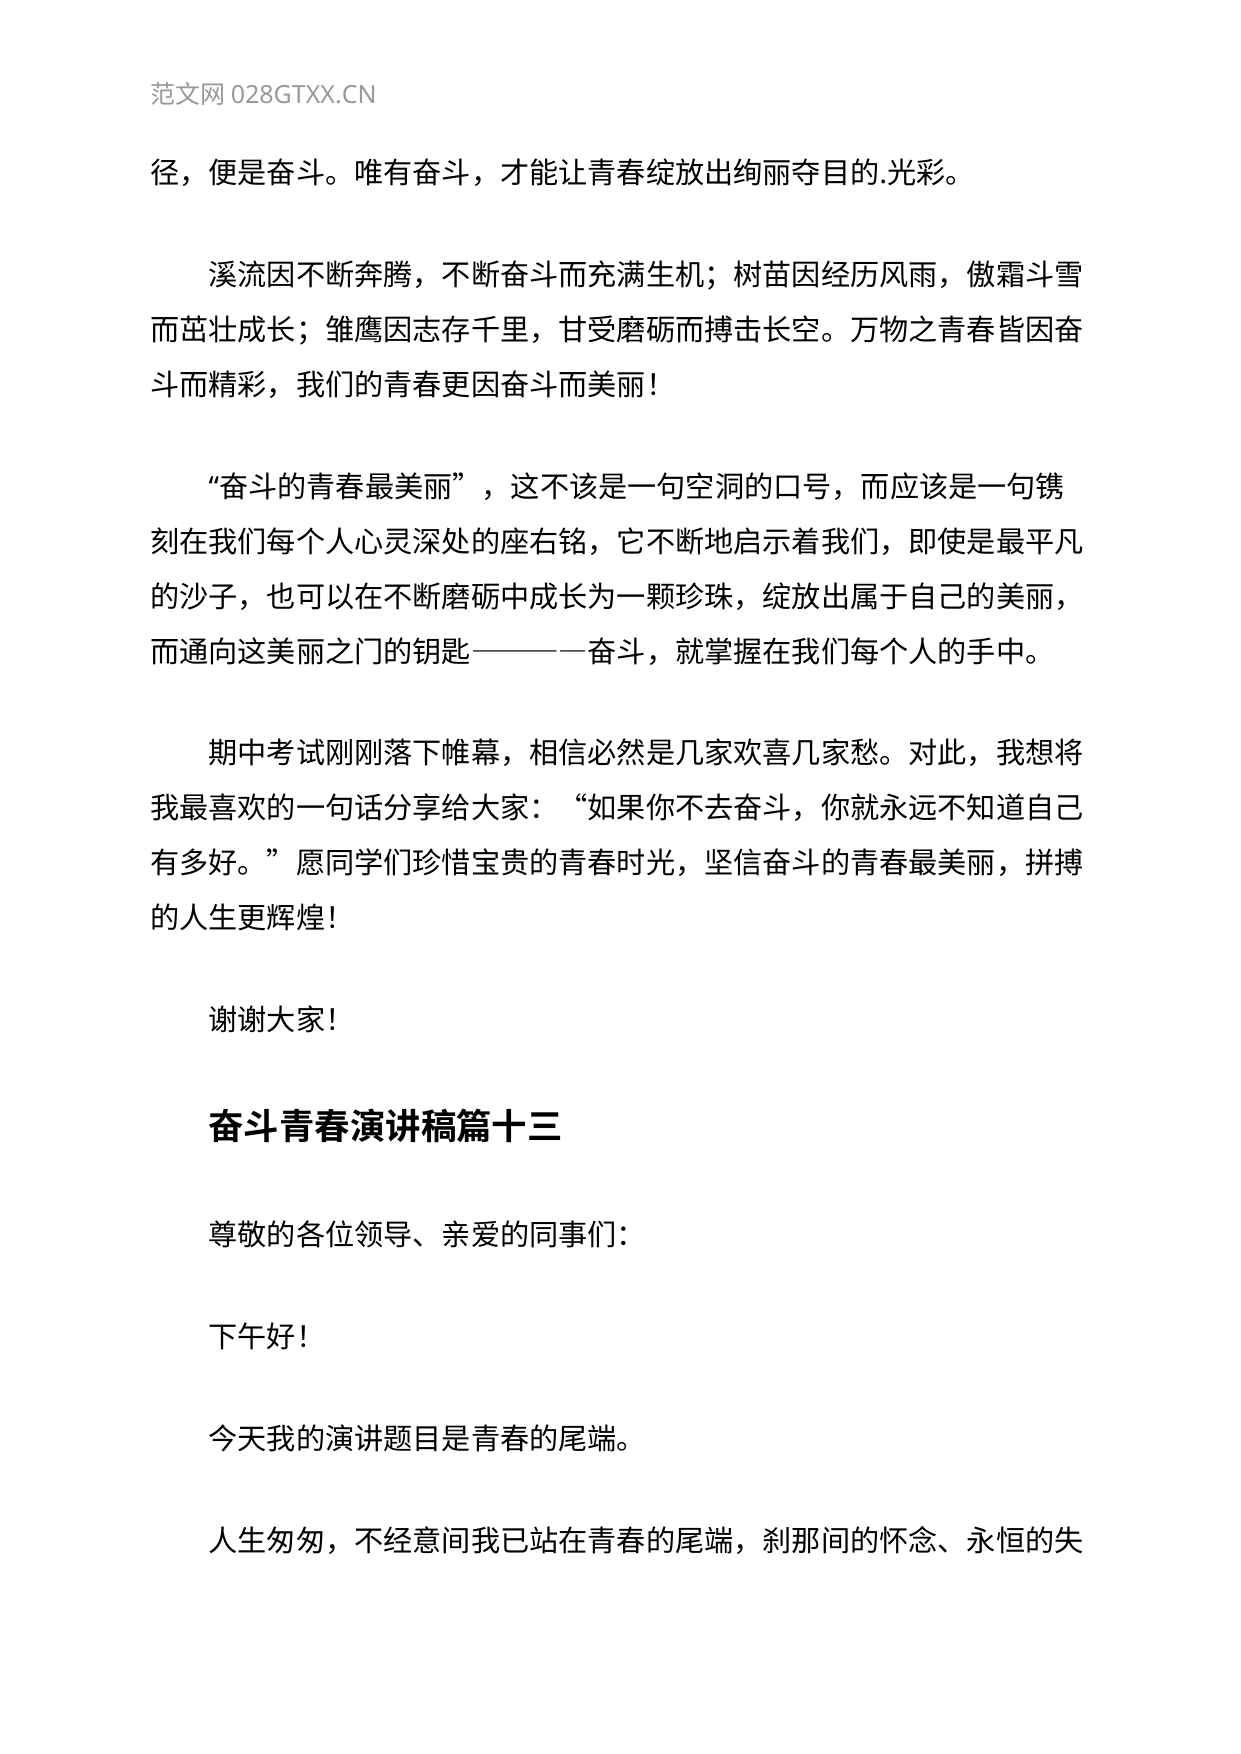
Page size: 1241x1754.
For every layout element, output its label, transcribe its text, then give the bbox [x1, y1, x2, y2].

text 奋斗青春演讲稿篇十三 [150, 1098, 1090, 1149]
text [150, 1517, 1090, 1559]
text 尊敬的各位领导、亲爱的同事们： [150, 1212, 1090, 1254]
text 谢谢大家！ [150, 997, 1090, 1039]
text “奋斗的青春最美丽”，这不该是一句空洞的口号，而应该是一句镌刻在我们每个人心灵深处的座右铭，它不断地启示着我们，即使是最平凡的沙子，也可以在不断磨砺中成长为一颗珍珠，绽放出属于自己的美丽，而通向这美丽之门的钥匙————奋斗，就掌握在我们每个人的手中。 [150, 463, 1090, 671]
text 溪流因不断奔腾，不断奋斗而充满生机；树苗因经历风雨，傲霜斗雪而茁壮成长；雏鹰因志存千里，甘受磨砺而搏击长空。万物之青春皆因奋斗而精彩，我们的青春更因奋斗而美丽！ [150, 252, 1090, 404]
text 期中考试刚刚落下帷幕，相信必然是几家欢喜几家愁。对此，我想将我最喜欢的一句话分享给大家：“如果你不去奋斗，你就永远不知道自己有多好。”愿同学们珍惜宝贵的青春时光，坚信奋斗的青春最美丽，拼搏的人生更辉煌！ [150, 730, 1090, 937]
text 今天我的演讲题目是青春的尾端。 [150, 1415, 1090, 1458]
text 下午好！ [150, 1313, 1090, 1356]
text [150, 150, 1090, 192]
